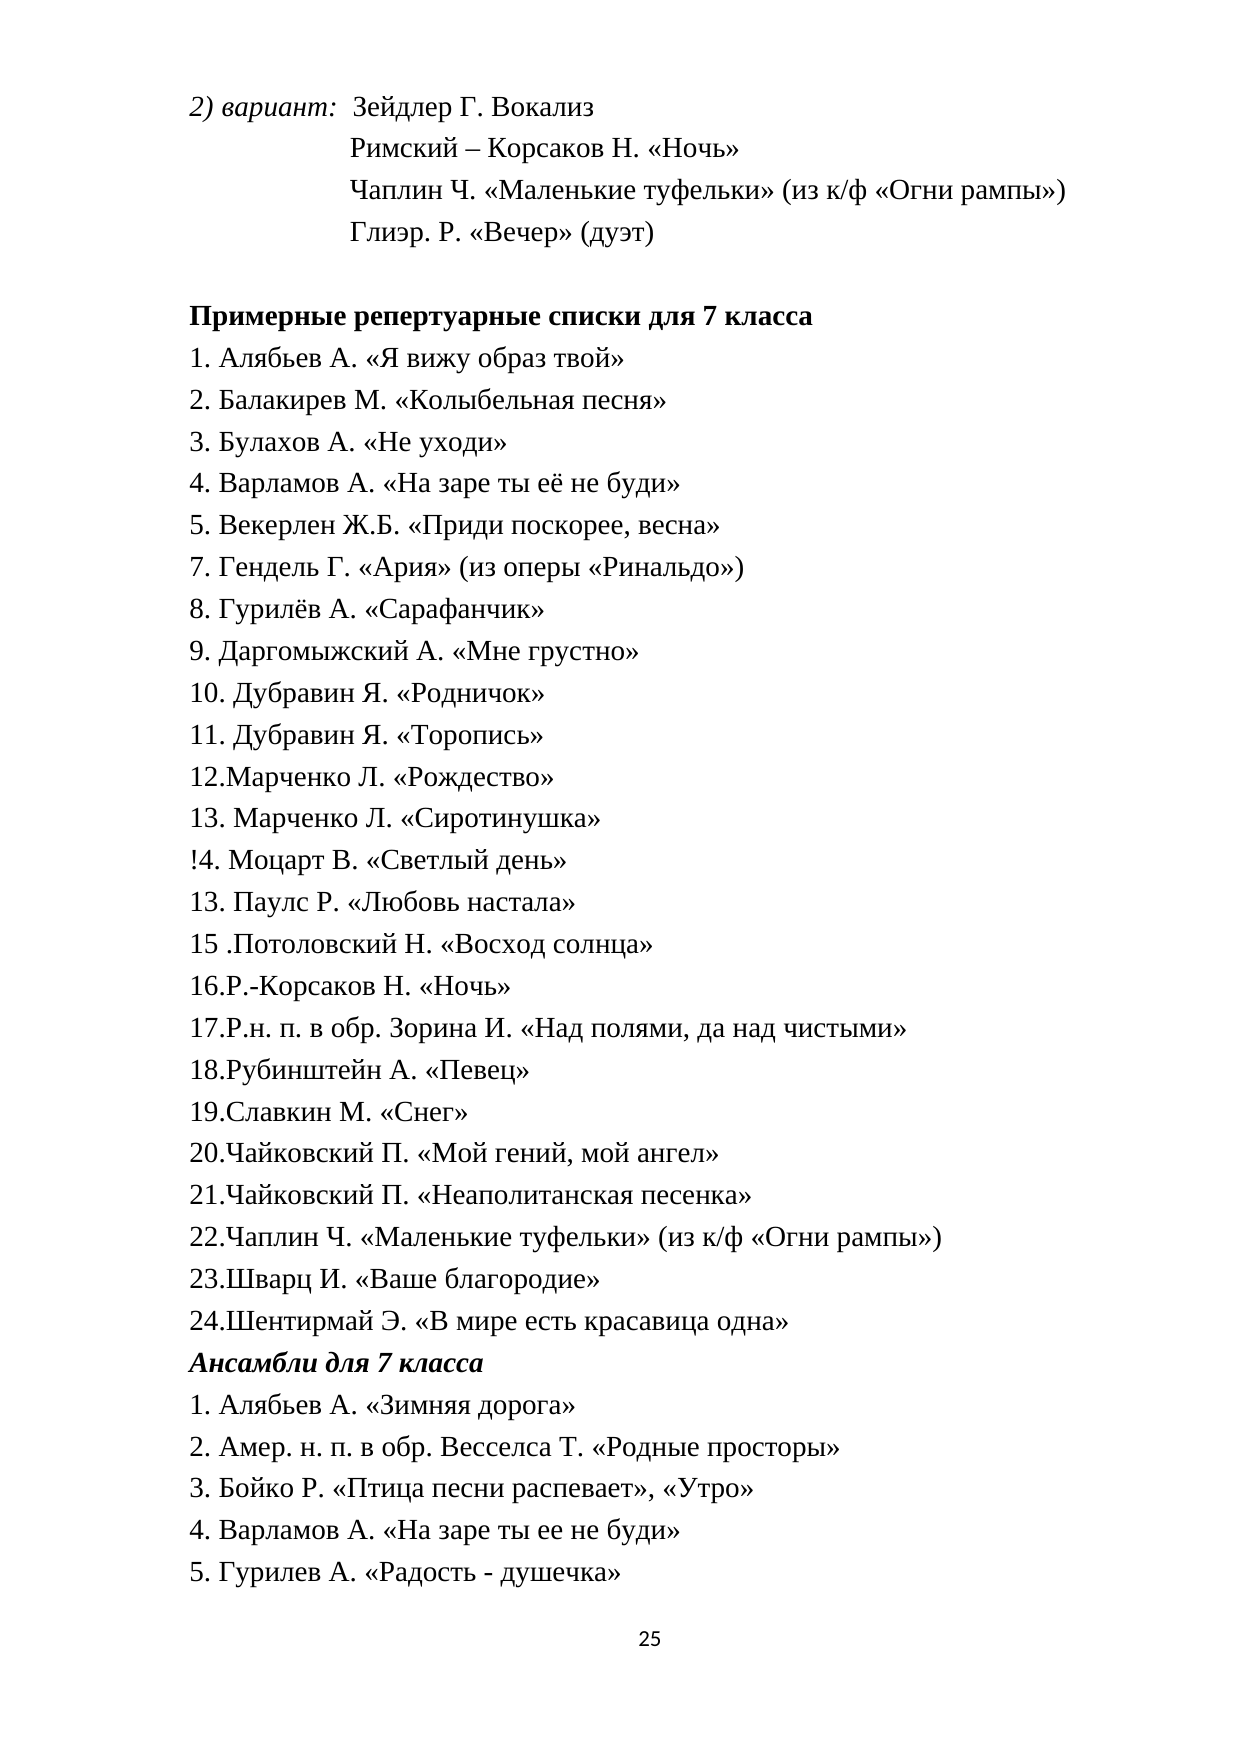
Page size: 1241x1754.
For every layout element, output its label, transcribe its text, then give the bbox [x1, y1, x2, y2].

text 5. Гурилев А. «Радость - душечка» [148, 1554, 1152, 1588]
list вариант: Зейдлер Г. Вокализ [148, 89, 1152, 122]
list Римский – Корсаков Н. «Ночь» [148, 131, 1152, 164]
text 1. Алябьев А. «Я вижу образ твой» [148, 340, 1152, 373]
list Чаплин Ч. «Маленькие туфельки» (из к/ф «Огни рампы») [148, 172, 1152, 206]
text 7. Гендель Г. «Ария» (из оперы «Ринальдо») [148, 549, 1152, 583]
text 2. Амер. н. п. в обр. Весселса Т. «Родные просторы» [148, 1429, 1152, 1462]
text 3. Бойко Р. «Птица песни распевает», «Утро» [148, 1471, 1152, 1504]
text 21.Чайковский П. «Неаполитанская песенка» [148, 1177, 1152, 1211]
text 12.Марченко Л. «Рождество» [148, 759, 1152, 792]
text 8. Гурилёв А. «Сарафанчик» [148, 591, 1152, 625]
text 11. Дубравин Я. «Торопись» [148, 717, 1152, 750]
text 23.Шварц И. «Ваше благородие» [148, 1261, 1152, 1295]
text 16.Р.-Корсаков H. «Ночь» [148, 968, 1152, 1002]
text 20.Чайковский П. «Мой гений, мой ангел» [148, 1136, 1152, 1169]
text Ансамбли для 7 класса [148, 1345, 1152, 1378]
text 4. Варламов А. «На заре ты её не буди» [148, 466, 1152, 499]
text 1. Алябьев А. «Зимняя дорога» [148, 1387, 1152, 1420]
text 3. Булахов А. «Не уходи» [148, 424, 1152, 457]
text 19.Славкин М. «Снег» [148, 1094, 1152, 1127]
text 4. Варламов А. «На заре ты ее не буди» [148, 1512, 1152, 1546]
text 18.Рубинштейн А. «Певец» [148, 1052, 1152, 1085]
text 13. Паулс Р. «Любовь настала» [148, 884, 1152, 918]
list Глиэр. Р. «Вечер» (дуэт) [148, 214, 1152, 248]
text !4. Моцарт В. «Светлый день» [148, 842, 1152, 876]
text 10. Дубравин Я. «Родничок» [148, 675, 1152, 708]
text 15 .Потоловский Н. «Восход солнца» [148, 926, 1152, 960]
text 22.Чаплин Ч. «Маленькие туфельки» (из к/ф «Огни рампы») [148, 1219, 1152, 1253]
text 5. Векерлен Ж.Б. «Приди поскорее, весна» [148, 507, 1152, 541]
text Примерные репертуарные списки для 7 класса [148, 298, 1152, 332]
text 17.Р.н. п. в обр. Зорина И. «Над полями, да над чистыми» [148, 1010, 1152, 1043]
text 13. Марченко Л. «Сиротинушка» [148, 801, 1152, 834]
text 24.Шентирмай Э. «В мире есть красавица одна» [148, 1303, 1152, 1337]
text 9. Даргомыжский А. «Мне грустно» [148, 633, 1152, 667]
text 2. Балакирев М. «Колыбельная песня» [148, 382, 1152, 415]
